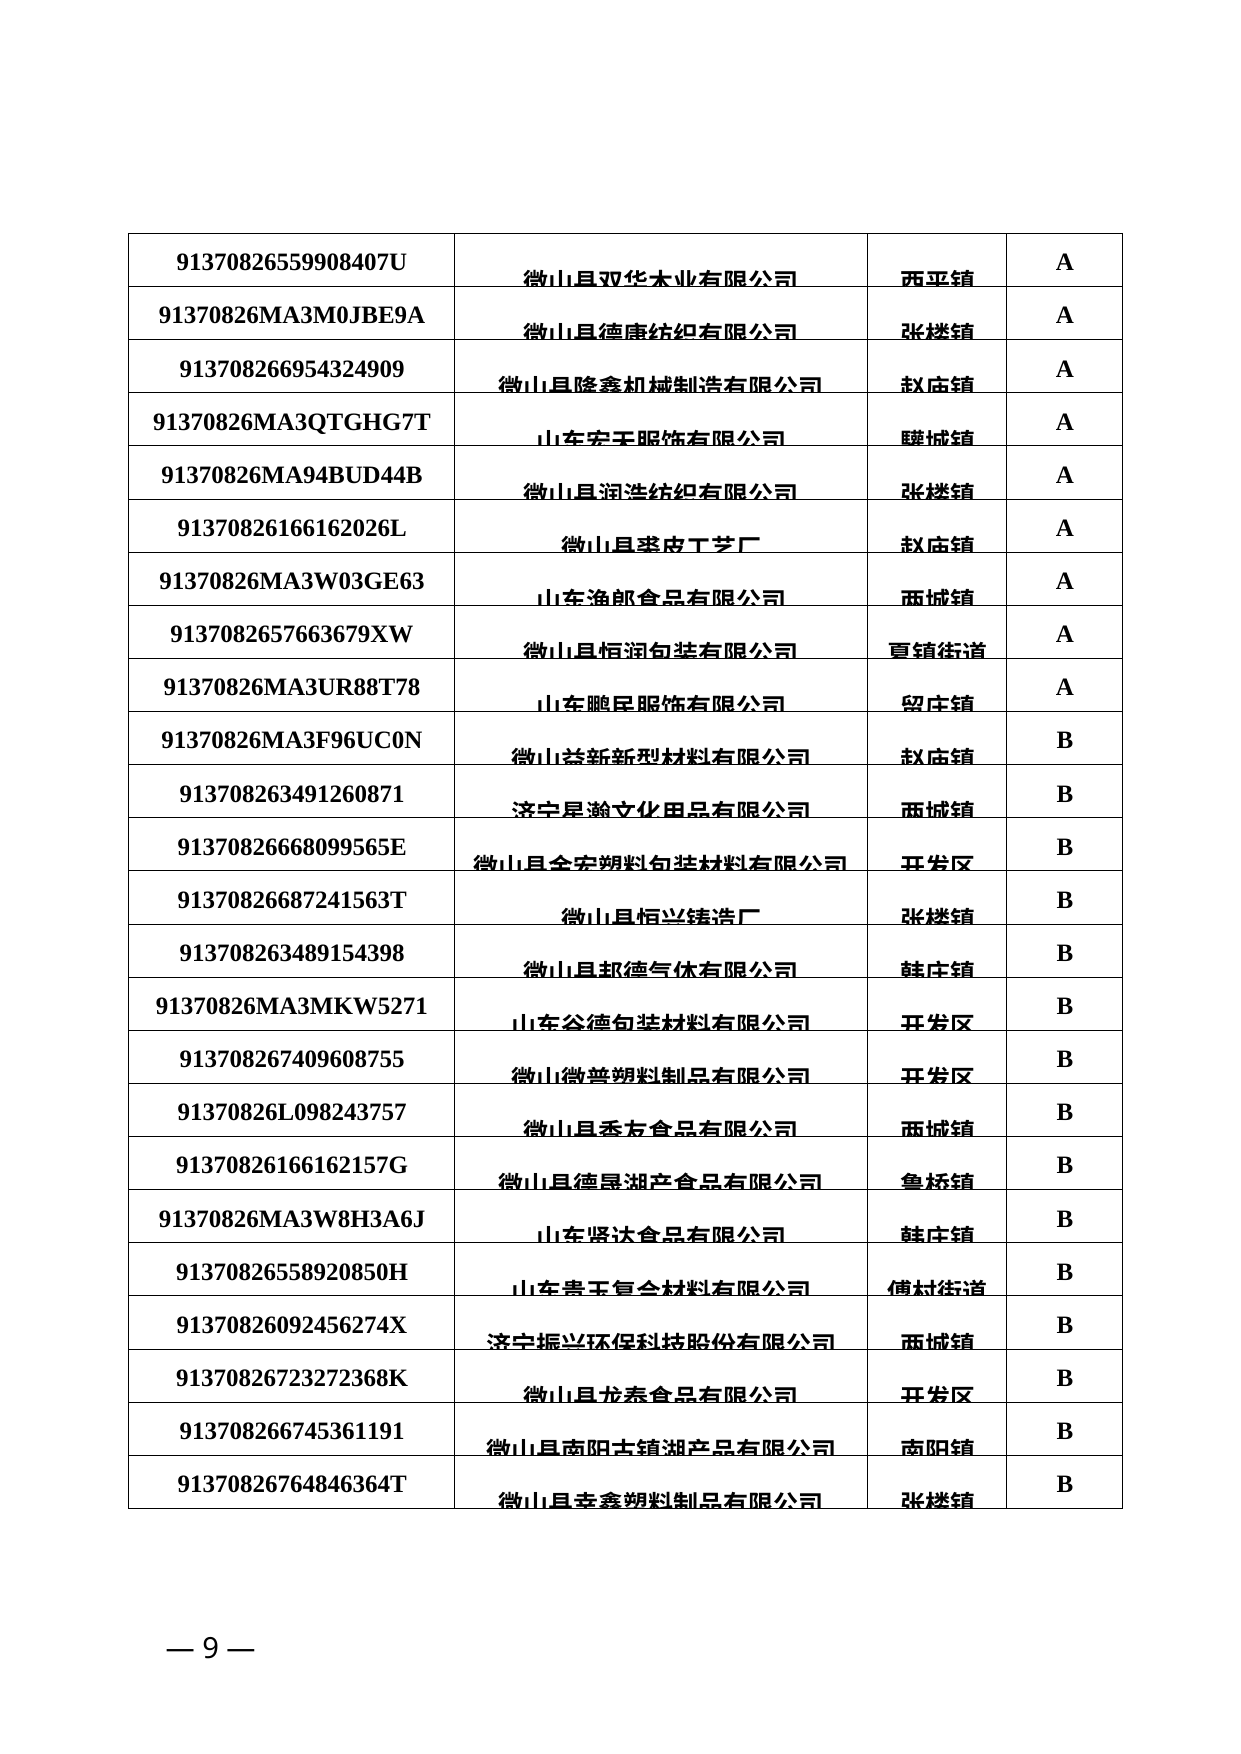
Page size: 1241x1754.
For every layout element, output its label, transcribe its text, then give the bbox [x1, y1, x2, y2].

table_cell B [1007, 925, 1122, 977]
table_cell 91370826723272368K [129, 1350, 454, 1402]
table_cell 91370826MA94BUD44B [129, 446, 454, 498]
table_cell 张楼镇 [868, 287, 1006, 339]
table_cell B [1007, 1296, 1122, 1348]
table_cell 张楼镇 [868, 871, 1006, 923]
table_cell 微山县德晟湖产食品有限公司 [455, 1137, 867, 1189]
table_cell A [1007, 606, 1122, 658]
table_cell 91370826MA3QTGHG7T [129, 393, 454, 445]
table_cell 微山县香友食品有限公司 [455, 1084, 867, 1136]
table_cell 驩城镇 [868, 393, 1006, 445]
table_cell 9137082657663679XW [129, 606, 454, 658]
table_cell 山东贵玉复合材料有限公司 [455, 1243, 867, 1295]
table_cell B [1007, 978, 1122, 1030]
table_cell B [1007, 1084, 1122, 1136]
table_cell 913708263491260871 [129, 765, 454, 817]
table_cell 夏镇街道 [868, 606, 1006, 658]
table_cell 91370826MA3W8H3A6J [129, 1190, 454, 1242]
table_cell 两城镇 [868, 553, 1006, 605]
table_cell 南阳镇 [868, 1403, 1006, 1455]
table_cell 微山县隆鑫机械制造有限公司 [455, 340, 867, 392]
table_cell 913708266745361191 [129, 1403, 454, 1455]
table_cell 留庄镇 [868, 659, 1006, 711]
table_cell 91370826687241563T [129, 871, 454, 923]
table_cell B [1007, 818, 1122, 870]
table_cell 西平镇 [868, 234, 1006, 286]
table_cell 微山县幸鑫塑料制品有限公司 [455, 1456, 867, 1508]
table_cell 张楼镇 [868, 1456, 1006, 1508]
table_cell B [1007, 1137, 1122, 1189]
table_cell 91370826166162026L [129, 500, 454, 552]
table_cell 微山益新新型材料有限公司 [455, 712, 867, 764]
table_cell 微山县润浩纺织有限公司 [455, 446, 867, 498]
table_cell 微山县恒兴铸造厂 [455, 871, 867, 923]
table_cell B [1007, 712, 1122, 764]
table_cell 开发区 [868, 978, 1006, 1030]
table_cell 山东贤达食品有限公司 [455, 1190, 867, 1242]
table_cell 微山县金宏塑料包装材料有限公司 [455, 818, 867, 870]
table_cell 91370826558920850H [129, 1243, 454, 1295]
table_cell B [1007, 1031, 1122, 1083]
table_cell 鲁桥镇 [868, 1137, 1006, 1189]
table_cell 傅村街道 [868, 1243, 1006, 1295]
table_cell 张楼镇 [868, 446, 1006, 498]
table_cell A [1007, 287, 1122, 339]
table_cell 山东宏天服饰有限公司 [455, 393, 867, 445]
table_cell 济宁振兴环保科技股份有限公司 [455, 1296, 867, 1348]
table_cell 两城镇 [868, 1296, 1006, 1348]
table_cell 91370826L098243757 [129, 1084, 454, 1136]
table_cell 赵庙镇 [868, 712, 1006, 764]
table_cell 山东谷德包装材料有限公司 [455, 978, 867, 1030]
table_cell 微山县龙泰食品有限公司 [455, 1350, 867, 1402]
table_cell 山东渔郎食品有限公司 [455, 553, 867, 605]
table_cell 韩庄镇 [868, 925, 1006, 977]
table_cell 91370826MA3M0JBE9A [129, 287, 454, 339]
table_cell 济宁星瀚文化用品有限公司 [455, 765, 867, 817]
table_cell 微山县恒润包装有限公司 [455, 606, 867, 658]
table_cell A [1007, 393, 1122, 445]
table_cell A [1007, 500, 1122, 552]
table_cell 微山微普塑料制品有限公司 [455, 1031, 867, 1083]
table_cell 91370826MA3UR88T78 [129, 659, 454, 711]
table_cell 微山县双华木业有限公司 [455, 234, 867, 286]
table_cell 两城镇 [868, 1084, 1006, 1136]
table_cell 91370826092456274X [129, 1296, 454, 1348]
table_cell A [1007, 446, 1122, 498]
table_cell 赵庙镇 [868, 340, 1006, 392]
table_cell 开发区 [868, 1031, 1006, 1083]
table_cell B [1007, 1243, 1122, 1295]
table_cell 开发区 [868, 1350, 1006, 1402]
table_cell 两城镇 [868, 765, 1006, 817]
table_cell B [1007, 871, 1122, 923]
table_cell A [1007, 340, 1122, 392]
table_cell 韩庄镇 [868, 1190, 1006, 1242]
table_cell B [1007, 1190, 1122, 1242]
table_cell 开发区 [868, 818, 1006, 870]
table_cell 微山县裘皮工艺厂 [455, 500, 867, 552]
table_cell A [1007, 659, 1122, 711]
table_cell 赵庙镇 [868, 500, 1006, 552]
table_cell 91370826MA3MKW5271 [129, 978, 454, 1030]
table_cell 91370826559908407U [129, 234, 454, 286]
table_cell 91370826MA3F96UC0N [129, 712, 454, 764]
table_cell A [1007, 234, 1122, 286]
table_cell B [1007, 1403, 1122, 1455]
table_cell 913708267409608755 [129, 1031, 454, 1083]
table_cell 微山县南阳古镇湖产品有限公司 [455, 1403, 867, 1455]
table_cell 91370826764846364T [129, 1456, 454, 1508]
table_cell B [1007, 1456, 1122, 1508]
table_cell 山东鹏民服饰有限公司 [455, 659, 867, 711]
table_cell 微山县德康纺织有限公司 [455, 287, 867, 339]
table_cell 913708263489154398 [129, 925, 454, 977]
table_cell B [1007, 1350, 1122, 1402]
table_cell 91370826668099565E [129, 818, 454, 870]
table_cell A [1007, 553, 1122, 605]
table_cell 91370826MA3W03GE63 [129, 553, 454, 605]
table_cell B [1007, 765, 1122, 817]
table_cell 913708266954324909 [129, 340, 454, 392]
table_cell 微山县邦德气体有限公司 [455, 925, 867, 977]
table_cell 91370826166162157G [129, 1137, 454, 1189]
